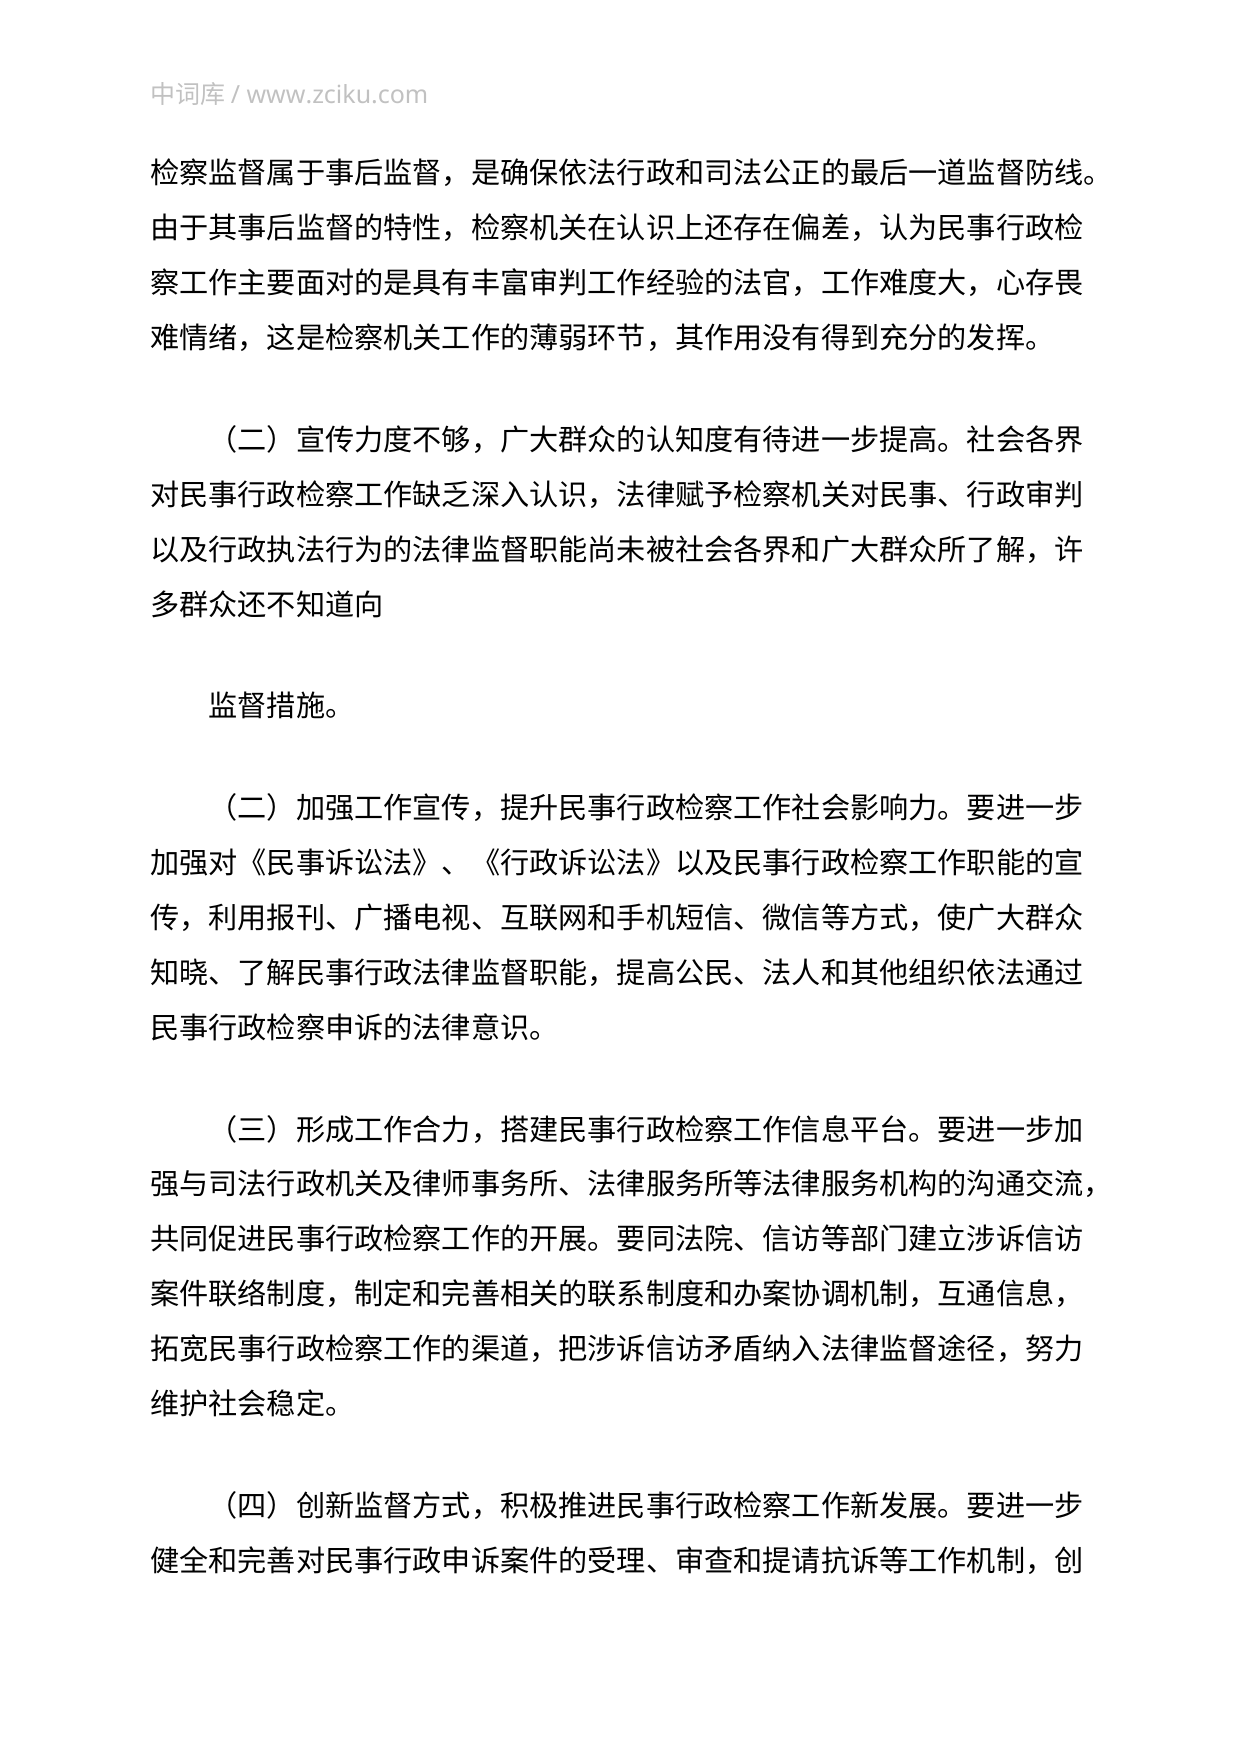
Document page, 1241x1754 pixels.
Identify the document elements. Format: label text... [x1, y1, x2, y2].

text 监督措施。 [150, 683, 1090, 725]
text （三）形成工作合力，搭建民事行政检察工作信息平台。要进一步加强与司法行政机关及律师事务所、法律服务所等法律服务机构的沟通交流，共同促进民事行政检察工作的开展。要同法院、信访等部门建立涉诉信访案件联络制度，制定和完善相关的联系制度和办案协调机制，互通信息，拓宽民事行政检察工作的渠道，把涉诉信访矛盾纳入法律监督途径，努力维护社会稳定。 [150, 1106, 1090, 1423]
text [150, 150, 1090, 357]
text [150, 1482, 1090, 1579]
text （二）宣传力度不够，广大群众的认知度有待进一步提高。社会各界对民事行政检察工作缺乏深入认识，法律赋予检察机关对民事、行政审判以及行政执法行为的法律监督职能尚未被社会各界和广大群众所了解，许多群众还不知道向 [150, 416, 1090, 623]
text （二）加强工作宣传，提升民事行政检察工作社会影响力。要进一步加强对《民事诉讼法》、《行政诉讼法》以及民事行政检察工作职能的宣传，利用报刊、广播电视、互联网和手机短信、微信等方式，使广大群众知晓、了解民事行政法律监督职能，提高公民、法人和其他组织依法通过民事行政检察申诉的法律意识。 [150, 785, 1090, 1047]
